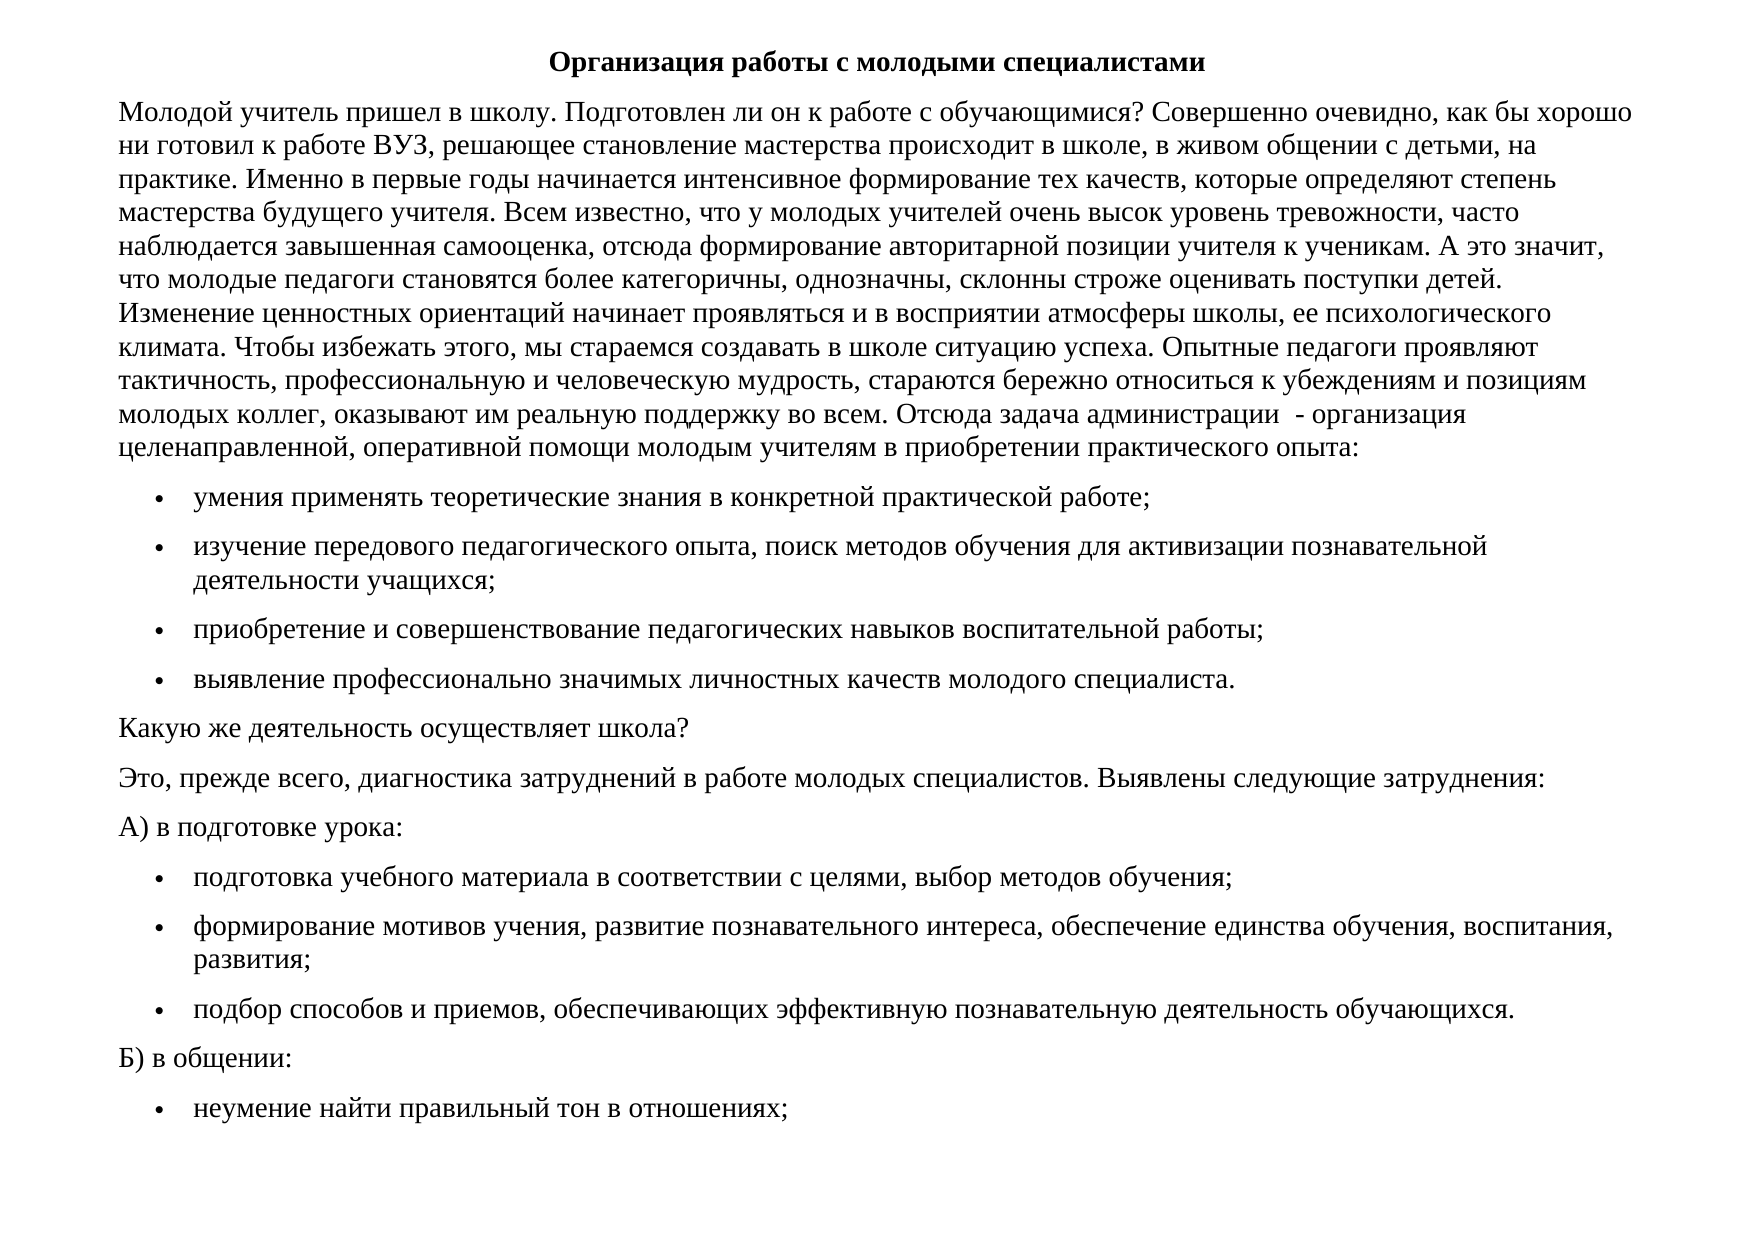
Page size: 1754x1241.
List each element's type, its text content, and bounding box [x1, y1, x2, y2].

list формирование мотивов учения, развитие познавательного интереса, обеспечение единства обучения, воспитания, развития; [156, 908, 1636, 975]
list изучение передового педагогического опыта, поиск методов обучения для активизации познавательной деятельности учащихся; [156, 528, 1636, 595]
list подбор способов и приемов, обеспечивающих эффективную познавательную деятельность обучающихся. [156, 991, 1636, 1025]
text Это, прежде всего, диагностика затруднений в работе молодых специалистов. Выявлены следующие затруднения: [118, 760, 1636, 793]
list умения применять теоретические знания в конкретной практической работе; [156, 479, 1636, 512]
text Какую же деятельность осуществляет школа? [118, 710, 1636, 744]
text Организация работы с молодыми специалистами [118, 44, 1636, 78]
list выявление профессионально значимых личностных качеств молодого специалиста. [156, 661, 1636, 694]
list неумение найти правильный тон в отношениях; [156, 1090, 1636, 1124]
list приобретение и совершенствование педагогических навыков воспитательной работы; [156, 611, 1636, 645]
text Б) в общении: [118, 1041, 1636, 1074]
list подготовка учебного материала в соответствии с целями, выбор методов обучения; [156, 859, 1636, 892]
text Молодой учитель пришел в школу. Подготовлен ли он к работе с обучающимися? Совершенно очевидно, как бы хорошо ни готовил к работе ВУЗ, решающее становление мастерства происходит в школе, в живом общении с детьми, на практике. Именно в первые годы начинается интенсивное формирование тех качеств, которые определяют степень мастерства будущего учителя. Всем известно, что у молодых учителей очень высок уровень тревожности, часто наблюдается завышенная самооценка, отсюда формирование авторитарной позиции учителя к ученикам. А это значит, что молодые педагоги становятся более категоричны, однозначны, склонны строже оценивать поступки детей. Изменение ценностных ориентаций начинает проявляться и в восприятии атмосферы школы, ее психологического климата. Чтобы избежать этого, мы стараемся создавать в школе ситуацию успеха. Опытные педагоги проявляют тактичность, профессиональную и человеческую мудрость, стараются бережно относиться к убеждениям и позициям молодых коллег, оказывают им реальную поддержку во всем. Отсюда задача администрации - организация целенаправленной, оперативной помощи молодым учителям в приобретении практического опыта: [118, 94, 1636, 463]
text А) в подготовке урока: [118, 809, 1636, 843]
